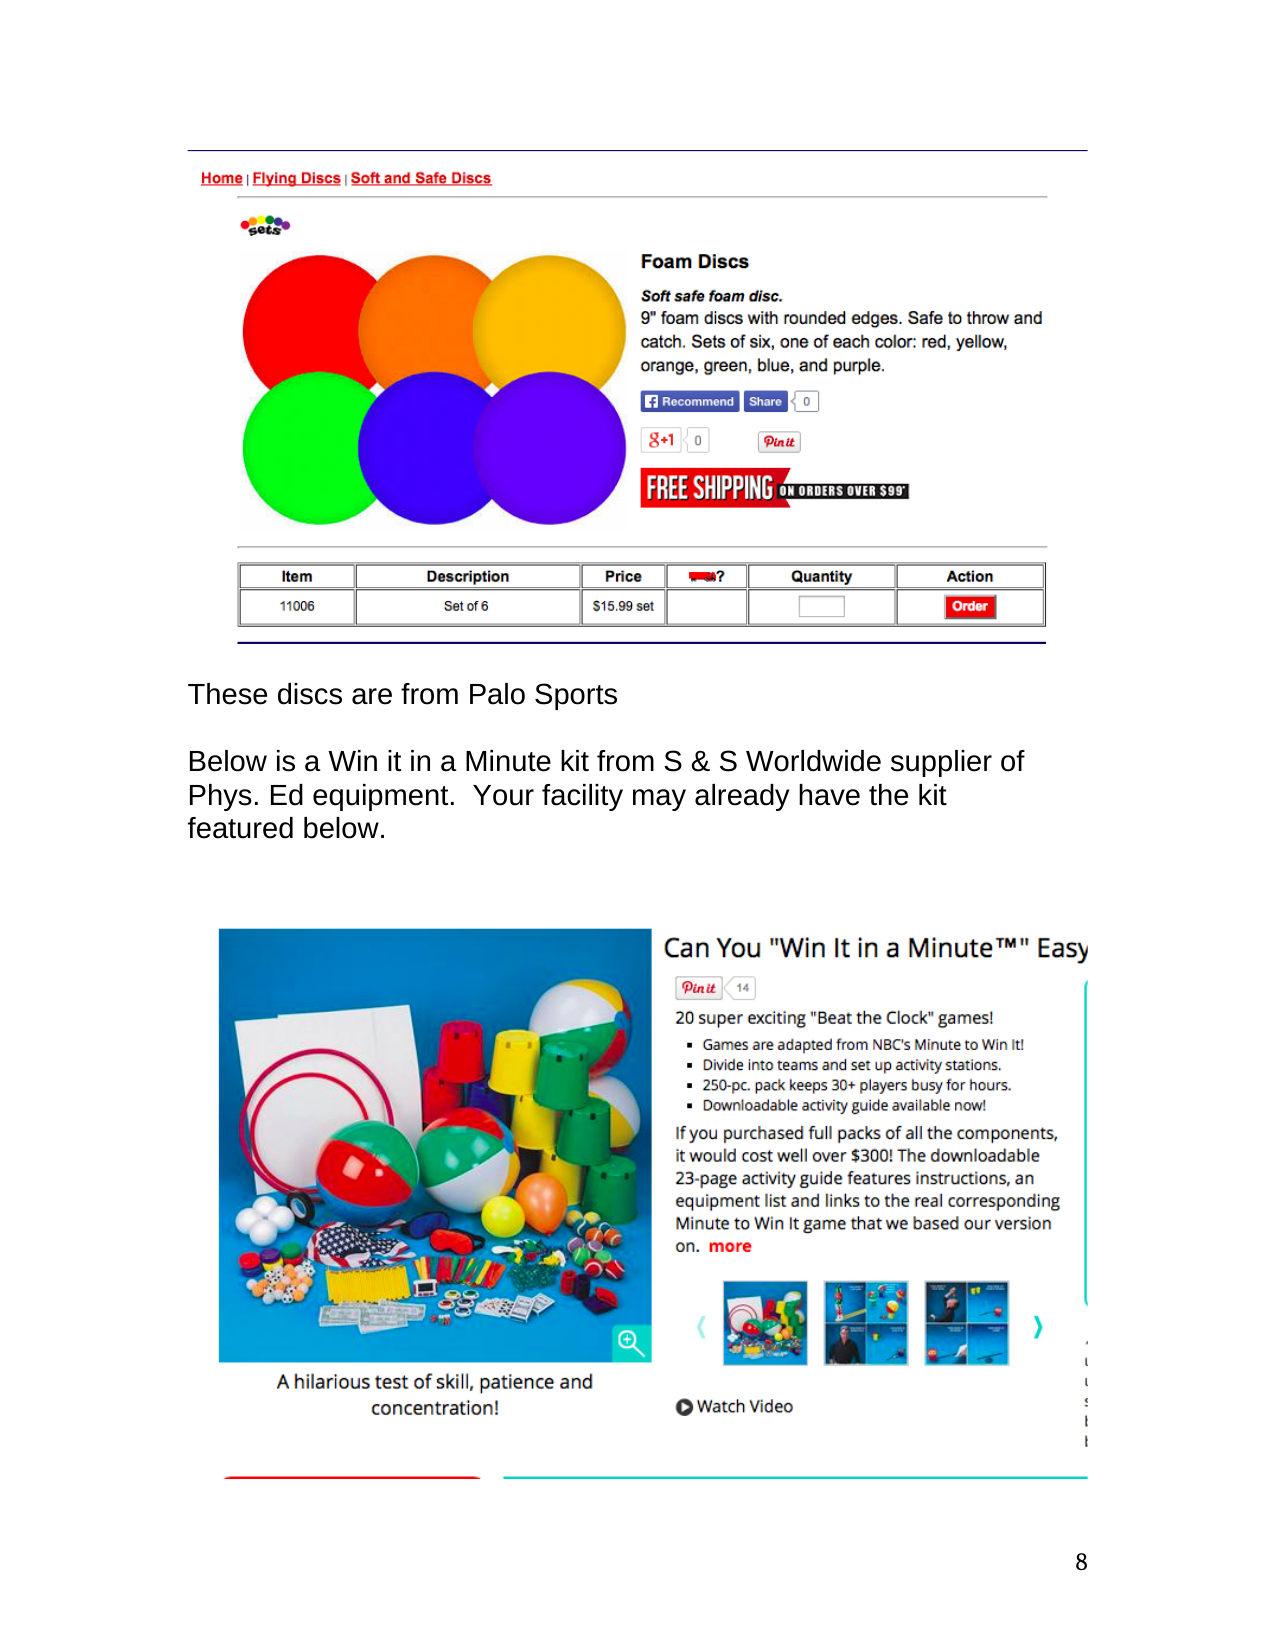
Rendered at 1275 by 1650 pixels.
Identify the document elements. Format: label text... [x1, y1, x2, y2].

text featured below. [187, 811, 1087, 845]
picture [187, 912, 1088, 1479]
text These discs are from Palo Sports [187, 677, 1087, 711]
picture [187, 150, 1088, 644]
text Below is a Win it in a Minute kit from S & S Worldwide supplier of Phys. Ed equipment. Your facility may already have the kit [187, 744, 1087, 811]
